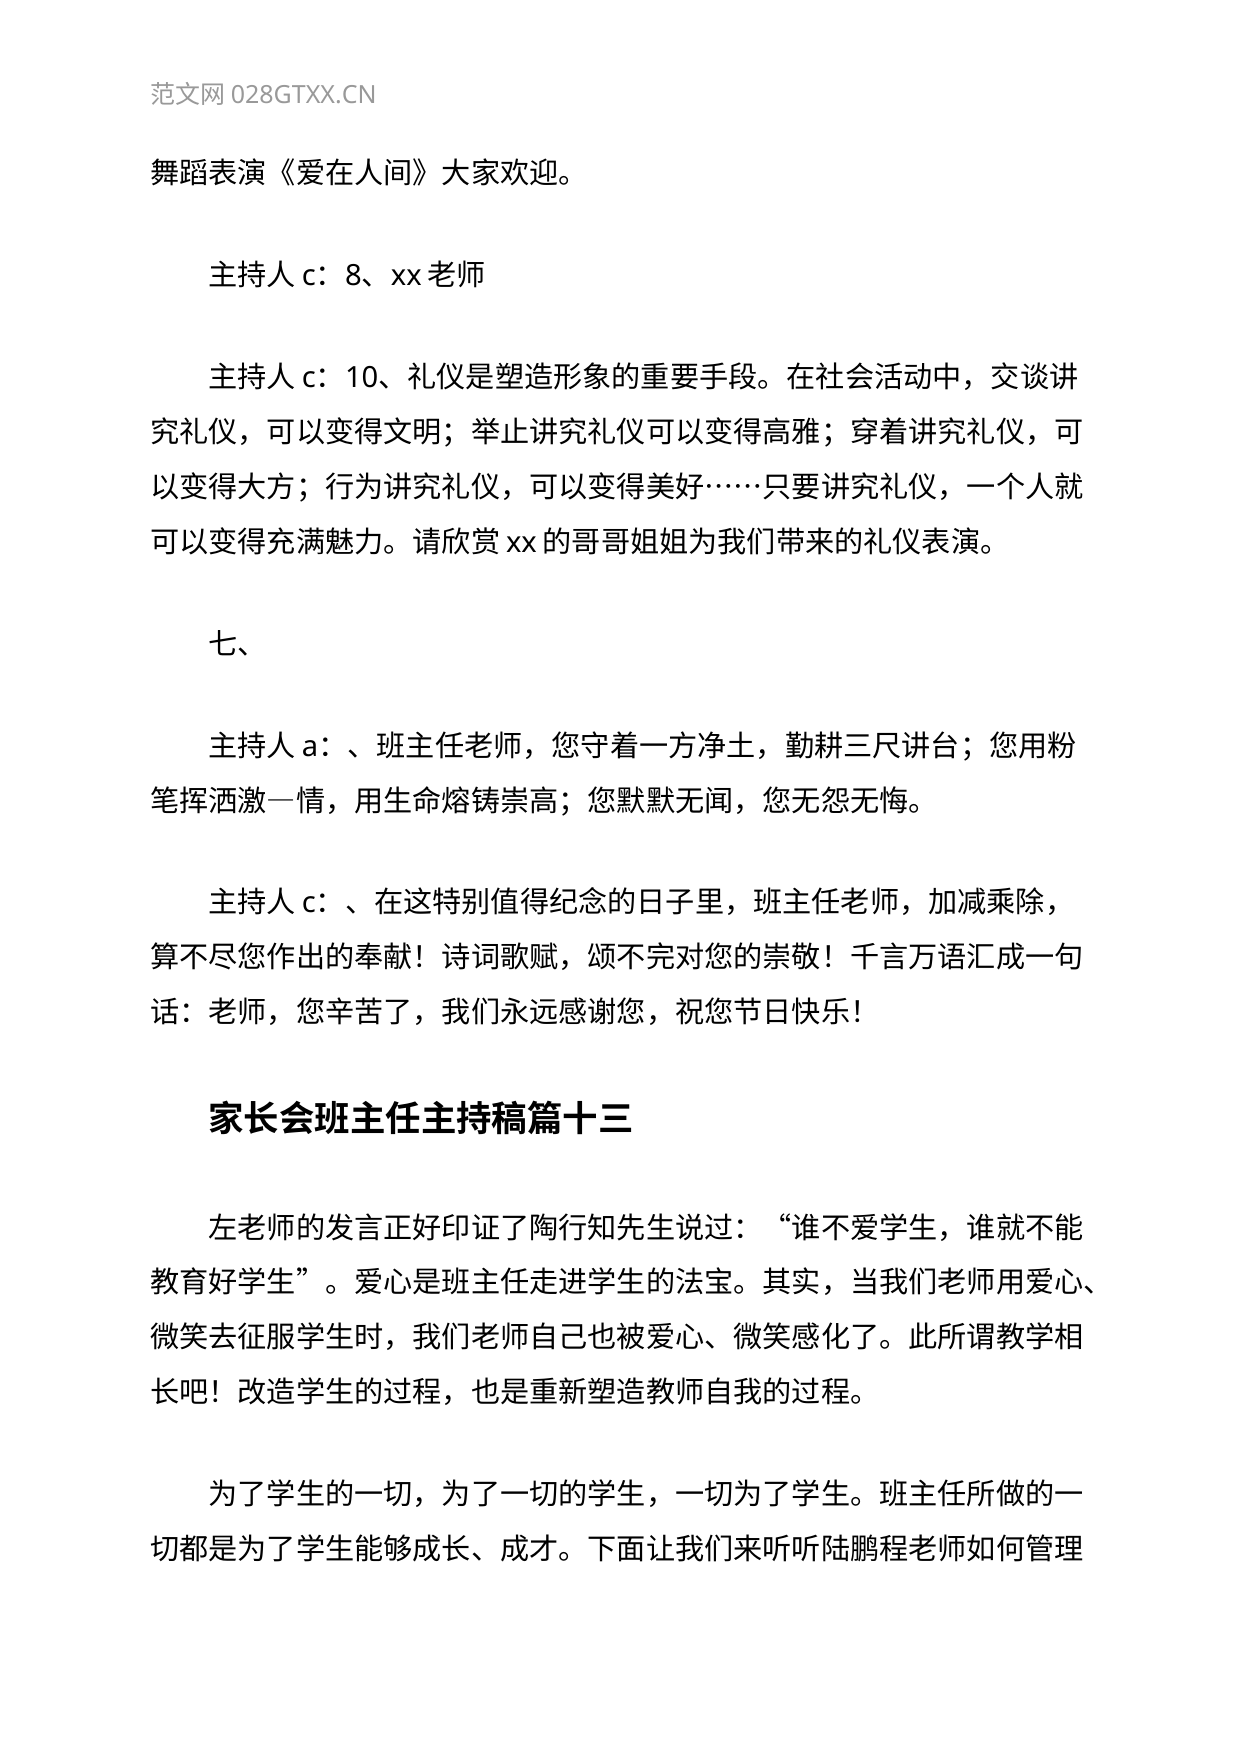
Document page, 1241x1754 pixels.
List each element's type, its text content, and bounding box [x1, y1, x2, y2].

text 主持人c：、在这特别值得纪念的日子里，班主任老师，加减乘除，算不尽您作出的奉献！诗词歌赋，颂不完对您的崇敬！千言万语汇成一句话：老师，您辛苦了，我们永远感谢您，祝您节日快乐！ [150, 879, 1090, 1031]
text 七、 [150, 621, 1090, 663]
text 家长会班主任主持稿篇十三 [150, 1091, 1090, 1142]
text 左老师的发言正好印证了陶行知先生说过：“谁不爱学生，谁就不能教育好学生”。爱心是班主任走进学生的法宝。其实，当我们老师用爱心、微笑去征服学生时，我们老师自己也被爱心、微笑感化了。此所谓教学相长吧！改造学生的过程，也是重新塑造教师自我的过程。 [150, 1204, 1090, 1411]
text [150, 1471, 1090, 1568]
text 主持人c：8、xx老师 [150, 252, 1090, 294]
text 主持人c：10、礼仪是塑造形象的重要手段。在社会活动中，交谈讲究礼仪，可以变得文明；举止讲究礼仪可以变得高雅；穿着讲究礼仪，可以变得大方；行为讲究礼仪，可以变得美好……只要讲究礼仪，一个人就可以变得充满魅力。请欣赏xx的哥哥姐姐为我们带来的礼仪表演。 [150, 354, 1090, 561]
text 主持人a：、班主任老师，您守着一方净土，勤耕三尺讲台；您用粉笔挥洒激—情，用生命熔铸崇高；您默默无闻，您无怨无悔。 [150, 722, 1090, 819]
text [150, 150, 1090, 192]
